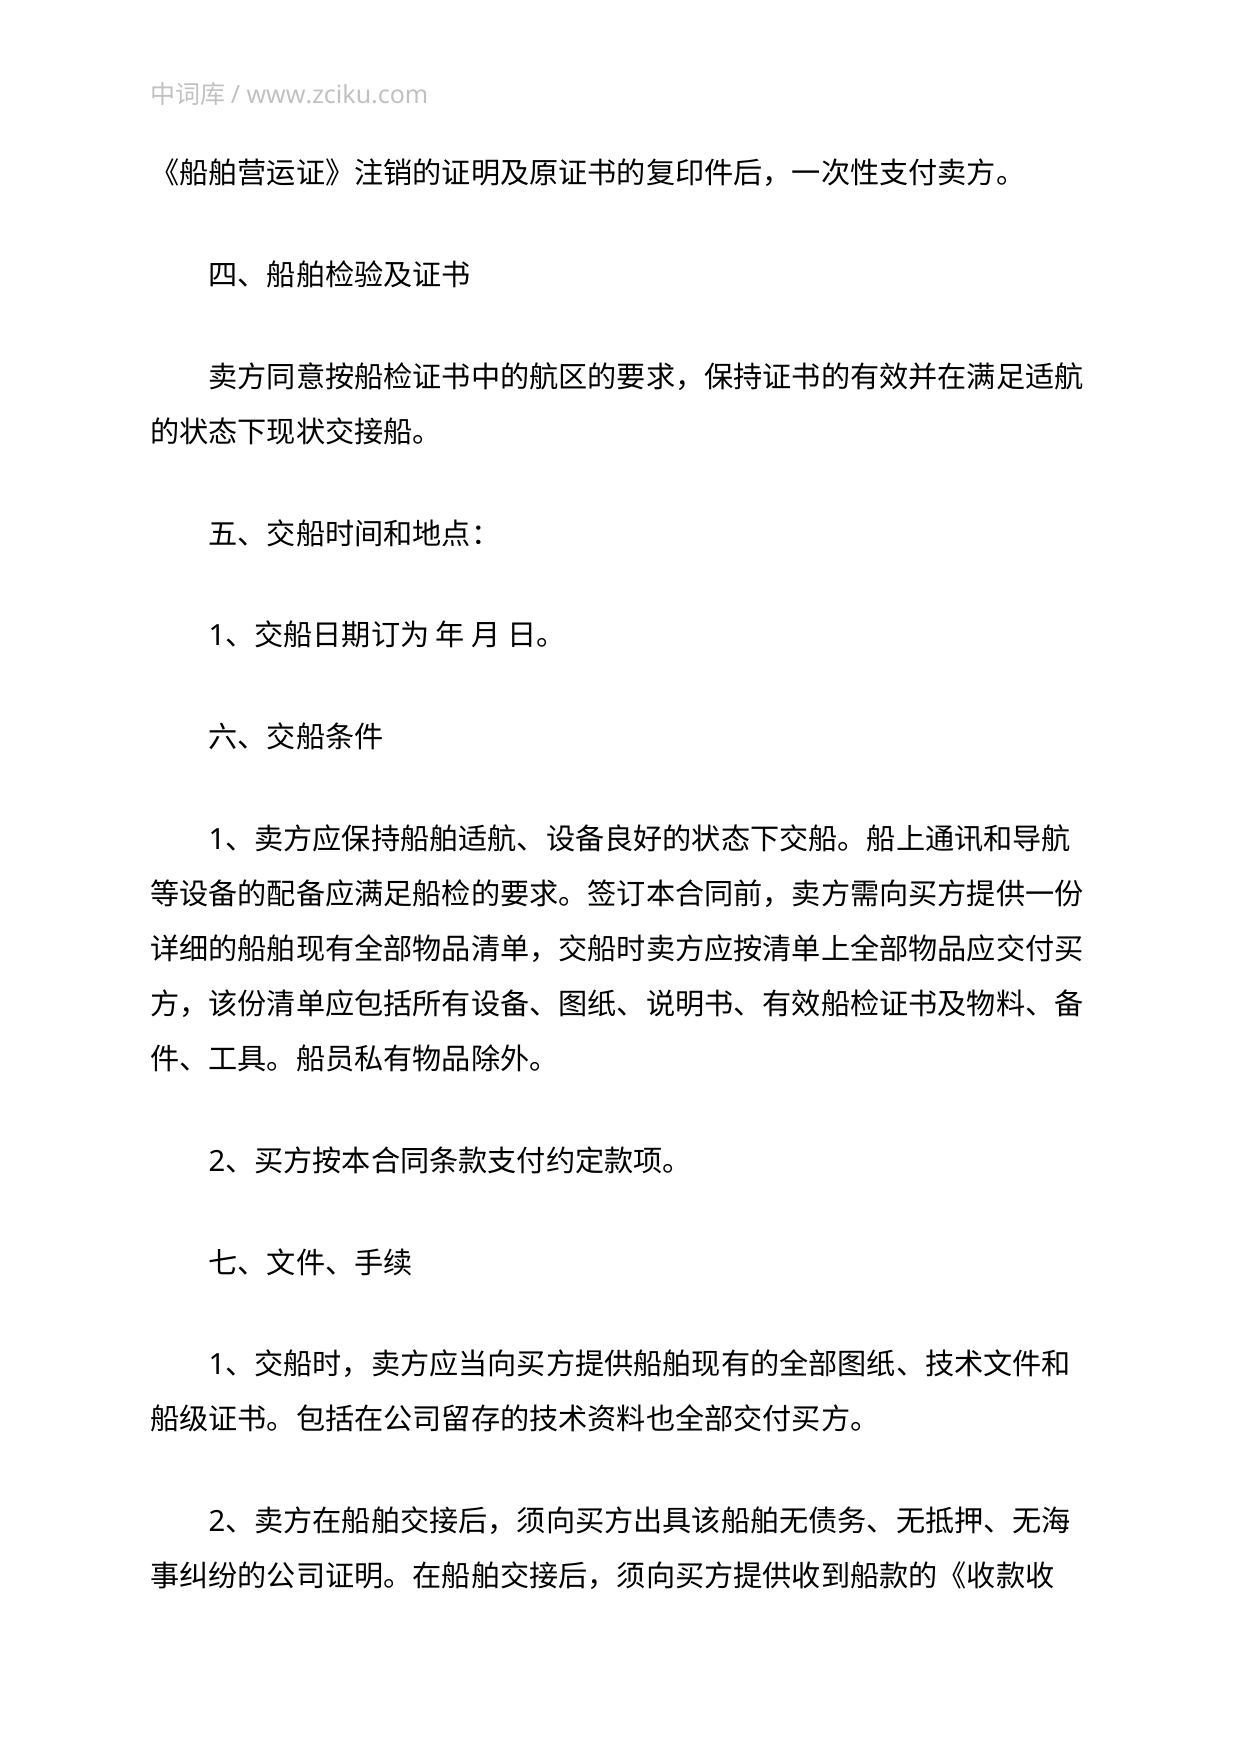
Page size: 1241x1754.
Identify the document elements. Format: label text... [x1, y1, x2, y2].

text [150, 150, 1090, 192]
text 五、交船时间和地点： [150, 510, 1090, 552]
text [150, 1498, 1090, 1595]
text 七、文件、手续 [150, 1239, 1090, 1281]
text 1、卖方应保持船舶适航、设备良好的状态下交船。船上通讯和导航等设备的配备应满足船检的要求。签订本合同前，卖方需向买方提供一份详细的船舶现有全部物品清单，交船时卖方应按清单上全部物品应交付买方，该份清单应包括所有设备、图纸、说明书、有效船检证书及物料、备件、工具。船员私有物品除外。 [150, 816, 1090, 1078]
text 四、船舶检验及证书 [150, 252, 1090, 294]
text 1、交船日期订为 年 月 日。 [150, 612, 1090, 654]
text 六、交船条件 [150, 714, 1090, 756]
text 1、交船时，卖方应当向买方提供船舶现有的全部图纸、技术文件和船级证书。包括在公司留存的技术资料也全部交付买方。 [150, 1341, 1090, 1438]
text 2、买方按本合同条款支付约定款项。 [150, 1137, 1090, 1179]
text 卖方同意按船检证书中的航区的要求，保持证书的有效并在满足适航的状态下现状交接船。 [150, 353, 1090, 451]
